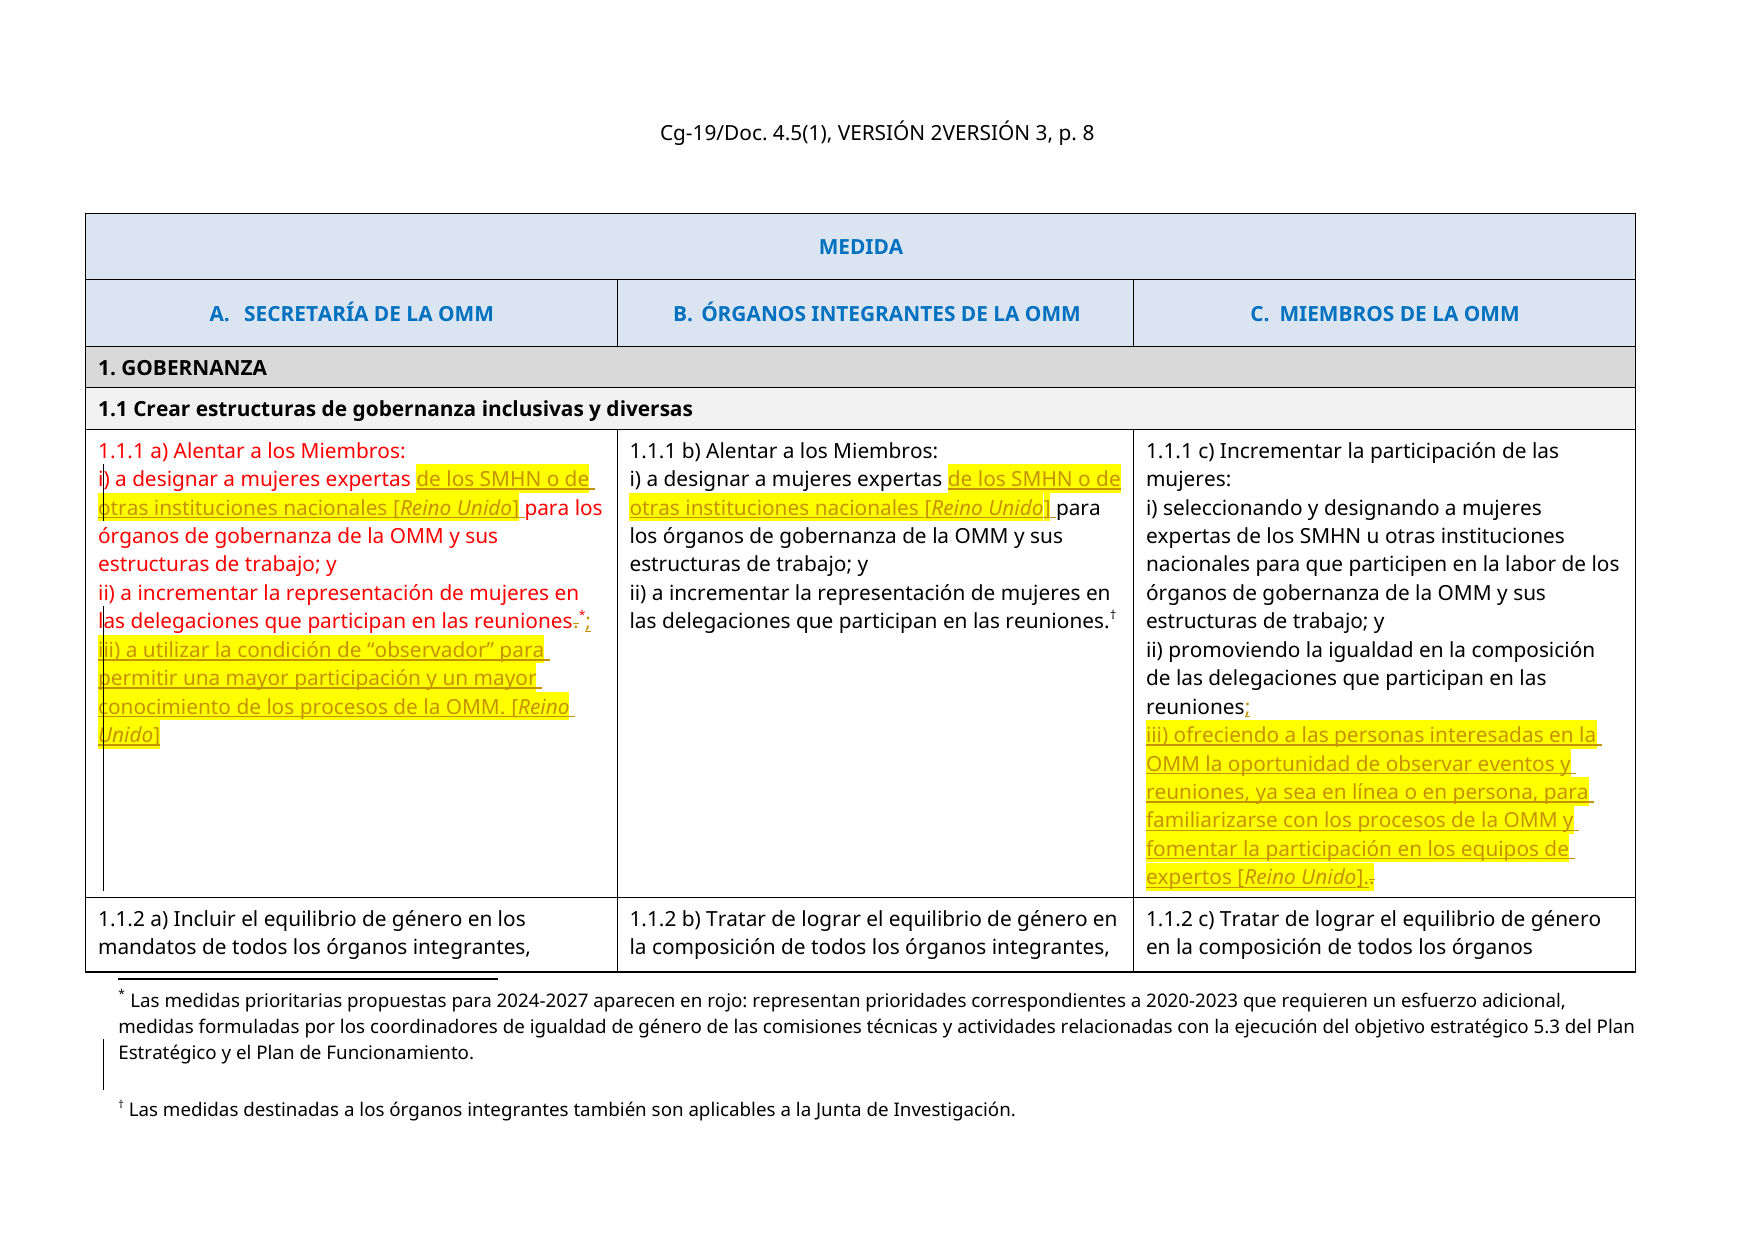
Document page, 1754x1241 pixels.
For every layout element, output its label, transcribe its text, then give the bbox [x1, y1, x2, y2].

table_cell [1134, 898, 1635, 971]
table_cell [86, 898, 617, 971]
table_cell C. MIEMBROS DE LA OMM [1134, 280, 1635, 346]
table_cell 1.1.1 a) Alentar a los Miembros: i) a designar a mujeres expertas para los órganos de gobernanza de la OMM y sus estructuras de trabajo; y ii) a incrementar la representación de mujeres en las delegaciones que participan en las reuniones [86, 430, 617, 897]
table_cell B. ÓRGANOS INTEGRANTES DE LA OMM [618, 280, 1133, 346]
table_cell 1. GOBERNANZA [86, 347, 1635, 387]
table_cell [618, 898, 1133, 971]
table_cell 1.1 Crear estructuras de gobernanza inclusivas y diversas [86, 388, 1635, 429]
table_cell 1.1.1 b) Alentar a los Miembros: i) a designar a mujeres expertas para los órganos de gobernanza de la OMM y sus estructuras de trabajo; y ii) a incrementar la representación de mujeres en las delegaciones que participan en las reuniones. [618, 430, 1133, 897]
table_cell A. SECRETARÍA DE LA OMM [86, 280, 617, 346]
table_cell 1.1.1 c) Incrementar la participación de las mujeres: i) seleccionando y designando a mujeres expertas de los SMHN u otras instituciones nacionales para que participen en la labor de los órganos de gobernanza de la OMM y sus estructuras de trabajo; y ii) promoviendo la igualdad en la composición de las delegaciones que participan en las reuniones [1134, 430, 1635, 897]
table_header MEDIDA [86, 214, 1635, 279]
